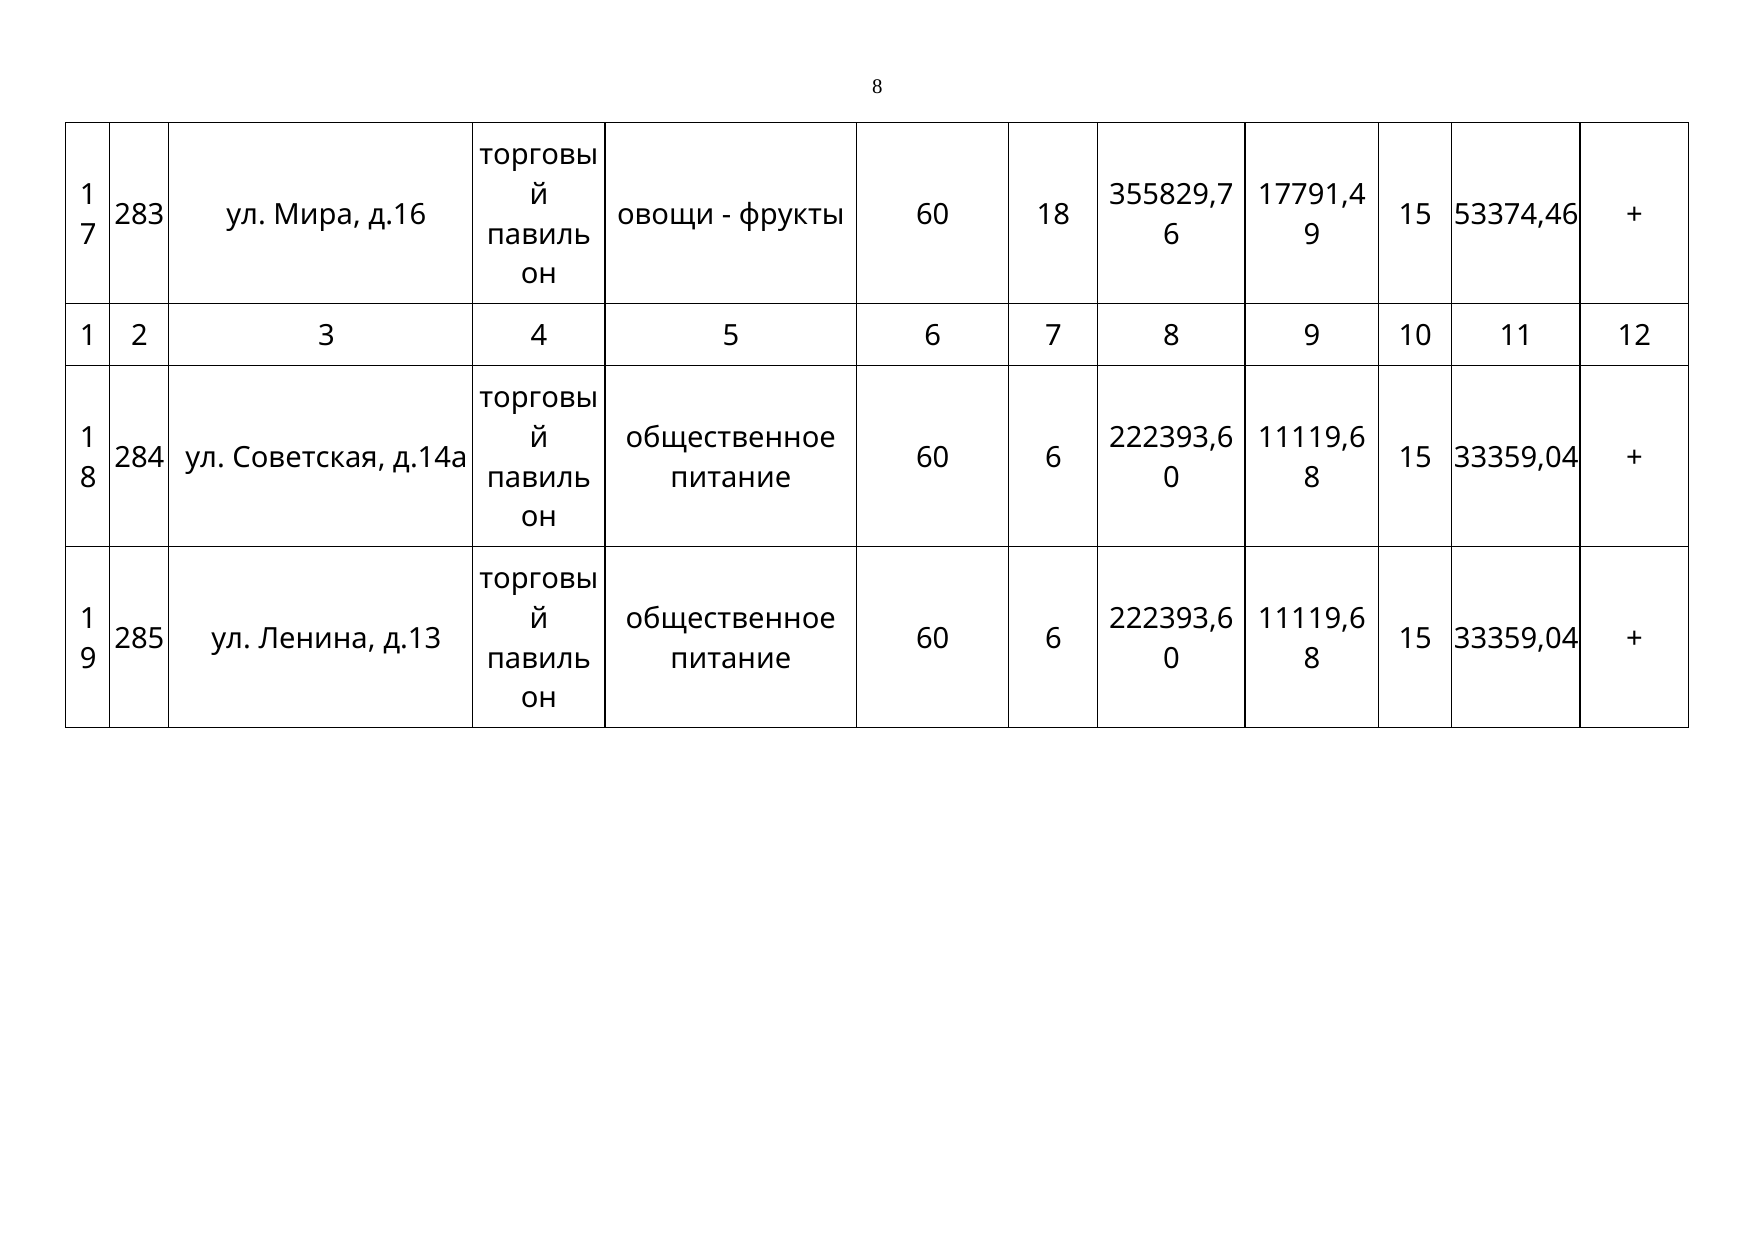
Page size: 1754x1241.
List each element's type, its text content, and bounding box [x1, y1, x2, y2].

table_cell 60 [857, 123, 1008, 303]
table_cell торговый павильон [473, 547, 604, 727]
table_cell 222393,60 [1098, 547, 1244, 727]
table_cell 15 [1379, 123, 1451, 303]
table_cell 6 [1009, 366, 1097, 546]
table_cell 11 [1452, 304, 1579, 365]
table_cell 60 [857, 366, 1008, 546]
table_cell 3 [169, 304, 472, 365]
table_cell + [1581, 123, 1688, 303]
table_cell ул. Советская, д.14а [169, 366, 472, 546]
table_cell 60 [857, 547, 1008, 727]
table_cell 19 [66, 547, 109, 727]
table_cell 11119,68 [1246, 547, 1378, 727]
table_cell 33359,04 [1452, 547, 1579, 727]
table_cell 10 [1379, 304, 1451, 365]
table_cell + [1581, 366, 1688, 546]
table_cell овощи - фрукты [606, 123, 856, 303]
table_cell 12 [1581, 304, 1688, 365]
table_cell 2 [110, 304, 168, 365]
table_cell 33359,04 [1452, 366, 1579, 546]
table_cell торговый павильон [473, 123, 604, 303]
table_cell 9 [1246, 304, 1378, 365]
table_cell 1 [66, 304, 109, 365]
table_cell торговый павильон [473, 366, 604, 546]
table_cell 7 [1009, 304, 1097, 365]
table_cell 15 [1379, 547, 1451, 727]
table_cell 18 [1009, 123, 1097, 303]
table_cell 6 [1009, 547, 1097, 727]
table_cell 284 [110, 366, 168, 546]
table_cell общественное питание [606, 366, 856, 546]
table_cell ул. Мира, д.16 [169, 123, 472, 303]
table_cell 6 [857, 304, 1008, 365]
table_cell 222393,60 [1098, 366, 1244, 546]
table_cell 4 [473, 304, 604, 365]
table_cell 15 [1379, 366, 1451, 546]
table_cell общественное питание [606, 547, 856, 727]
table_cell 5 [606, 304, 856, 365]
table_cell 11119,68 [1246, 366, 1378, 546]
table_cell 18 [66, 366, 109, 546]
table_cell 355829,76 [1098, 123, 1244, 303]
table_cell + [1581, 547, 1688, 727]
table_cell 53374,46 [1452, 123, 1579, 303]
table_cell ул. Ленина, д.13 [169, 547, 472, 727]
table_cell 17791,49 [1246, 123, 1378, 303]
table_cell 283 [110, 123, 168, 303]
table_cell 285 [110, 547, 168, 727]
table_cell 8 [1098, 304, 1244, 365]
table_cell 17 [66, 123, 109, 303]
